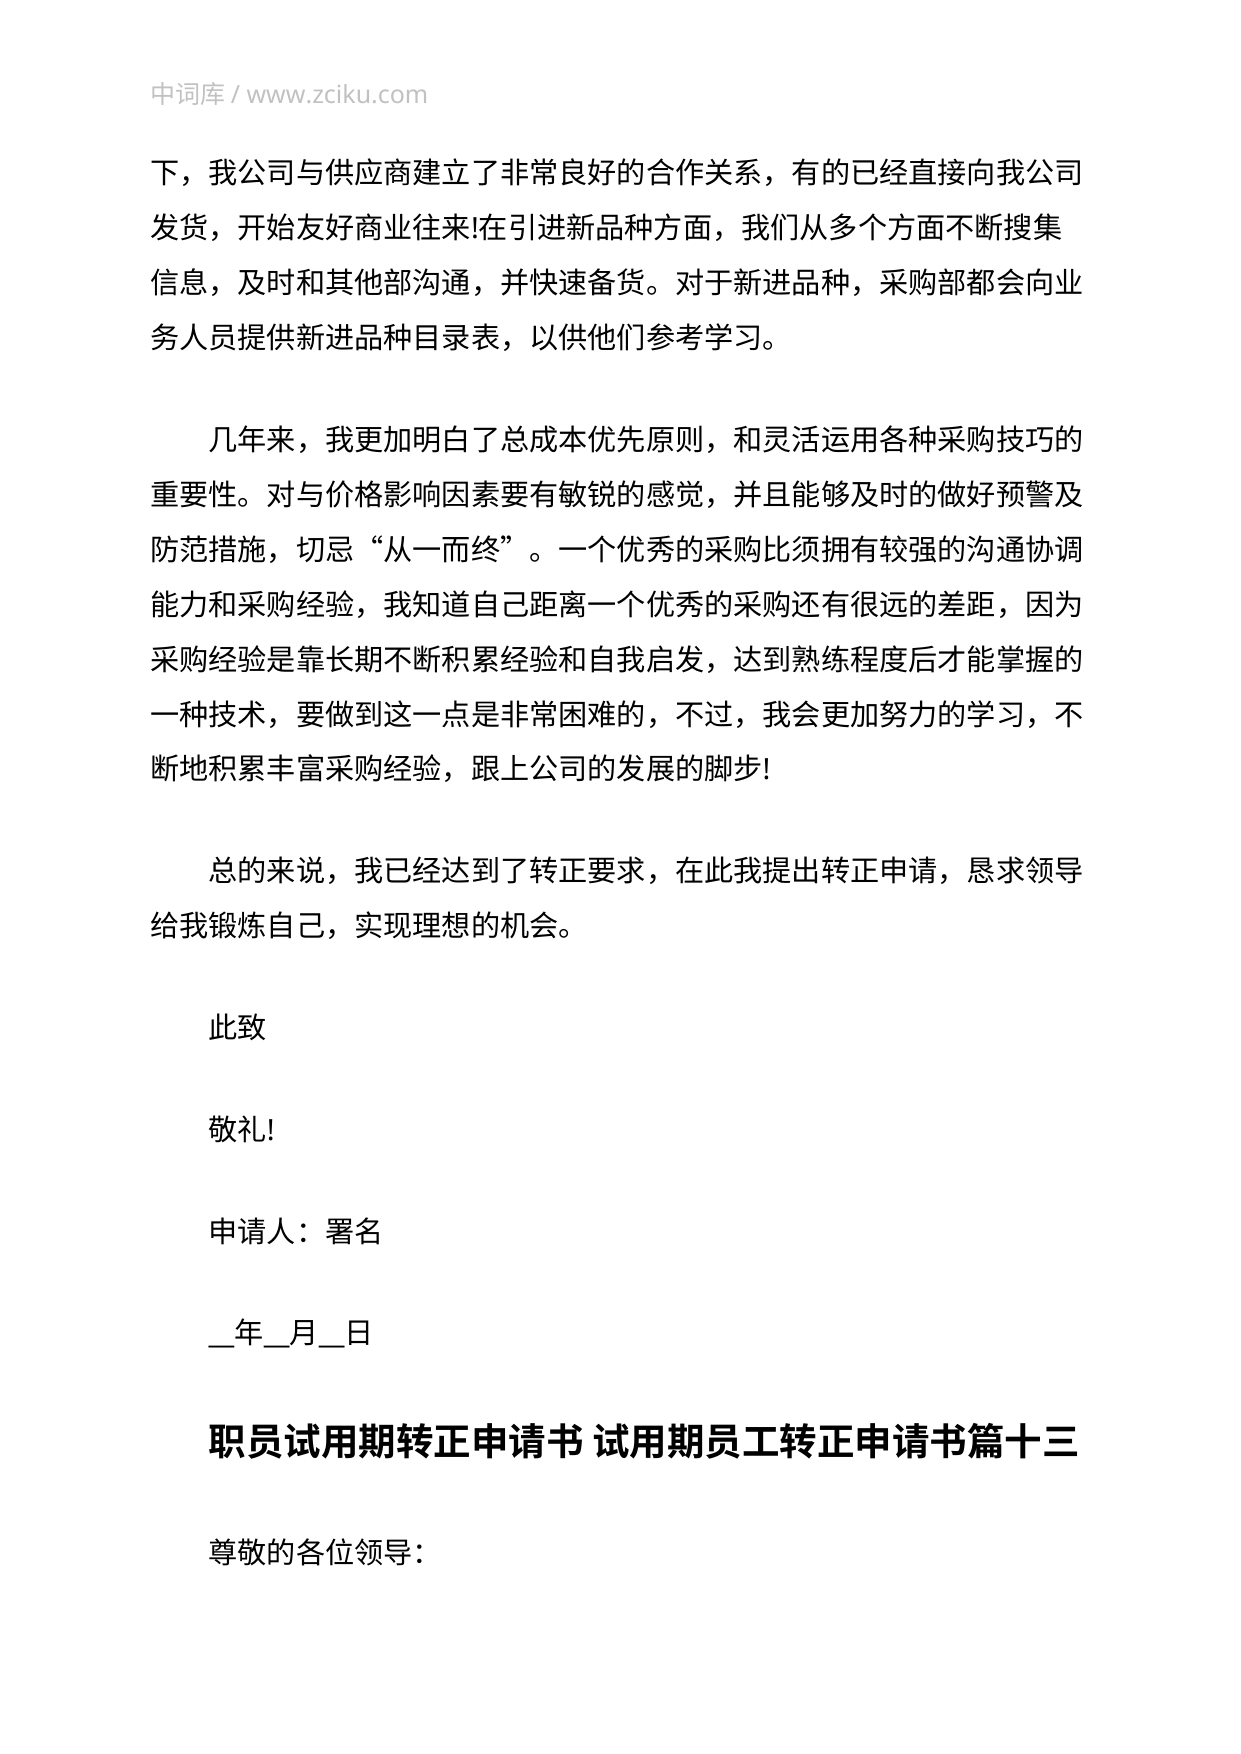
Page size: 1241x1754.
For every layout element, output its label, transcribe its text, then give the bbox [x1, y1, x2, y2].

text 尊敬的各位领导： [150, 1529, 1090, 1572]
text 几年来，我更加明白了总成本优先原则，和灵活运用各种采购技巧的重要性。对与价格影响因素要有敏锐的感觉，并且能够及时的做好预警及防范措施，切忌“从一而终”。一个优秀的采购比须拥有较强的沟通协调能力和采购经验，我知道自己距离一个优秀的采购还有很远的差距，因为采购经验是靠长期不断积累经验和自我启发，达到熟练程度后才能掌握的一种技术，要做到这一点是非常困难的，不过，我会更加努力的学习，不断地积累丰富采购经验，跟上公司的发展的脚步! [150, 417, 1090, 788]
text 职员试用期转正申请书 试用期员工转正申请书篇十三 [150, 1412, 1090, 1466]
text 申请人：署名 [150, 1208, 1090, 1251]
text 总的来说，我已经达到了转正要求，在此我提出转正申请，恳求领导给我锻炼自己，实现理想的机会。 [150, 848, 1090, 945]
text 此致 [150, 1004, 1090, 1047]
text 敬礼! [150, 1106, 1090, 1149]
text __年__月__日 [150, 1310, 1090, 1352]
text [150, 150, 1090, 357]
